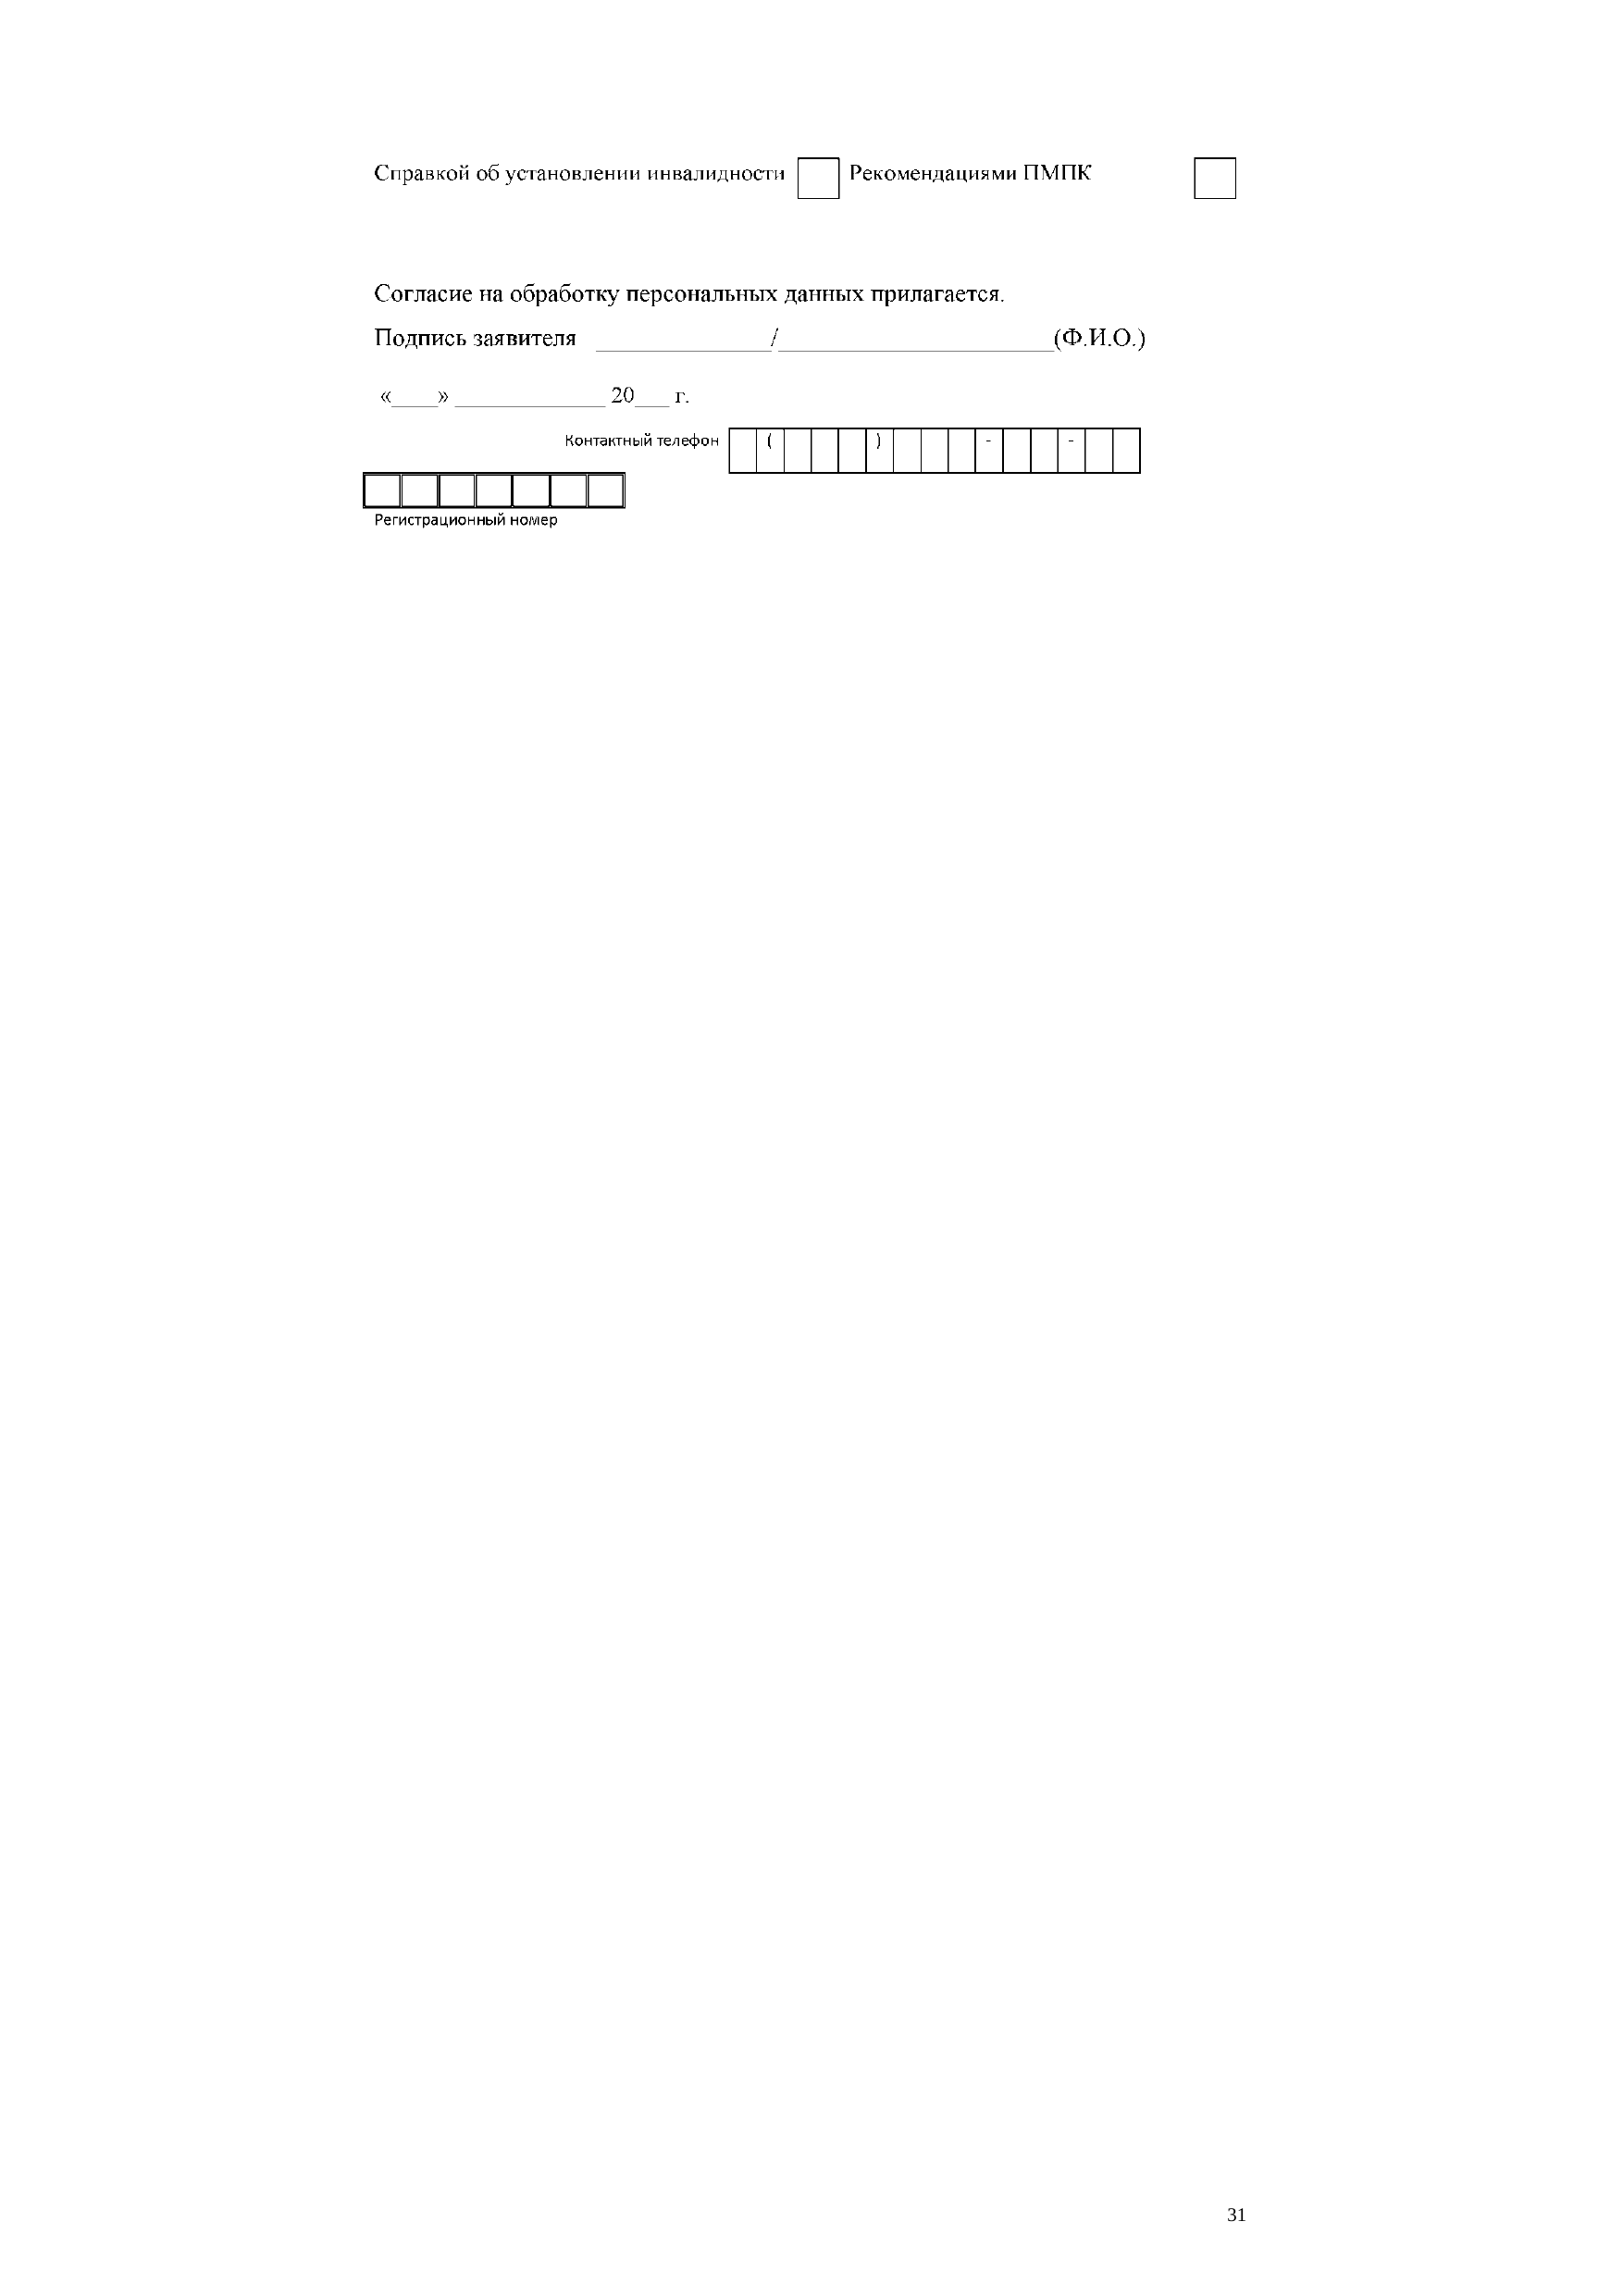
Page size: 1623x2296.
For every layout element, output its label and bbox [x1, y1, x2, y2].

picture [329, 151, 1256, 540]
